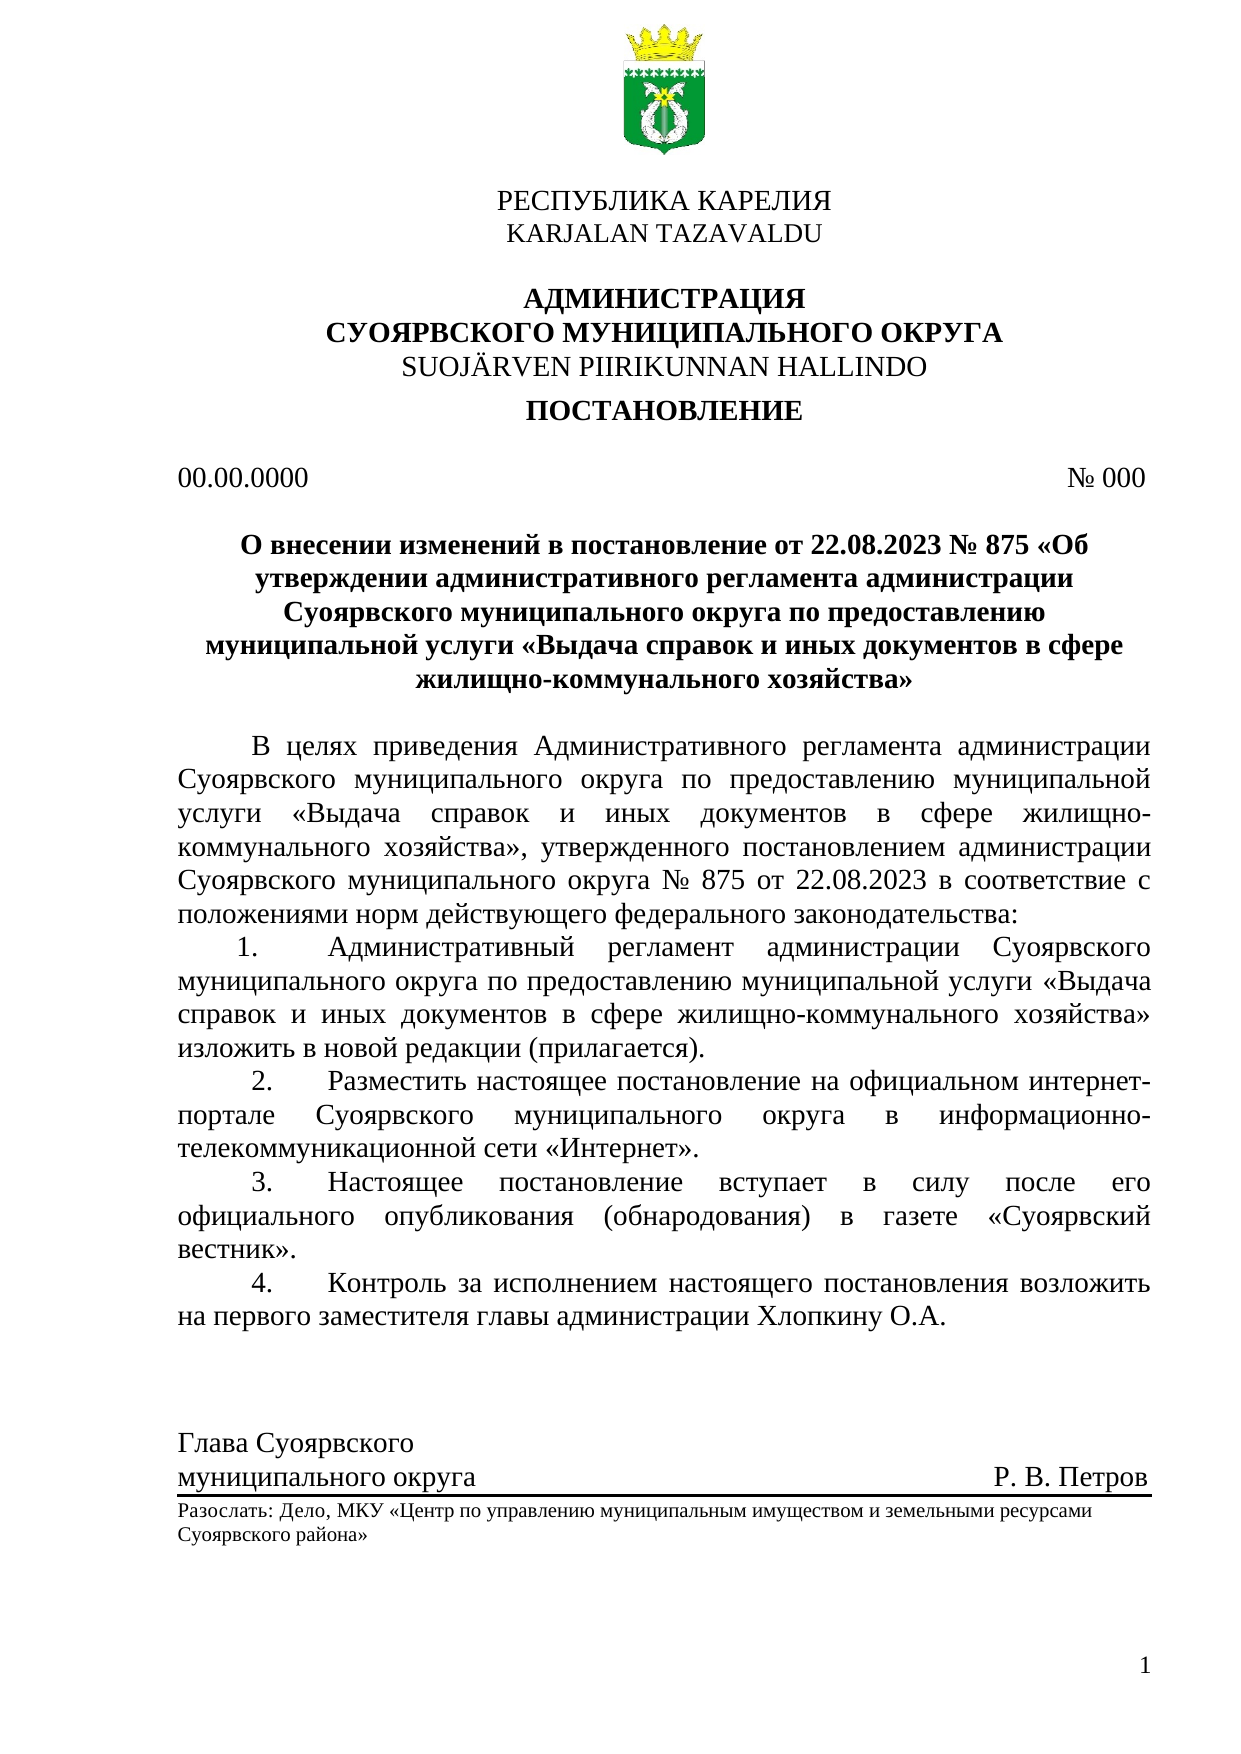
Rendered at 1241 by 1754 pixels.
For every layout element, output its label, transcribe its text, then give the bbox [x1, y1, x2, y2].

text О внесении изменений в постановление от 22.08.2023 № 875 «Об утверждении административного регламента администрации Суоярвского муниципального округа по предоставлению муниципальной услуги «Выдача справок и иных документов в сфере жилищно-коммунального хозяйства» [177, 527, 1152, 694]
text В целях приведения Административного регламента администрации Суоярвского муниципального округа по предоставлению муниципальной услуги «Выдача справок и иных документов в сфере жилищно-коммунального хозяйства», утвержденного постановлением администрации Суоярвского муниципального округа № 875 от 22.08.2023 в соответствие с положениями норм действующего федерального законодательства: [177, 728, 1152, 929]
picture [623, 24, 705, 155]
list Административный регламент администрации Суоярвского муниципального округа по предоставлению муниципальной услуги «Выдача справок и иных документов в сфере жилищно-коммунального хозяйства» изложить в новой редакции (прилагается). [177, 929, 1152, 1063]
text 00.00.0000 № 000 [177, 460, 1152, 493]
list Разместить настоящее постановление на официальном интернет-портале Суоярвского муниципального округа в информационно-телекоммуникационной сети «Интернет». [177, 1063, 1152, 1164]
text Глава Суоярвского [177, 1425, 1152, 1459]
text муниципального округа Р. В. Петров [177, 1459, 1152, 1494]
text Разослать: Дело, МКУ «Центр по управлению муниципальным имуществом и земельными ресурсами Суоярвского района» [177, 1497, 1152, 1546]
text ПОСТАНОВЛЕНИЕ [177, 393, 1152, 426]
text SUOJÄRVEN PIIRIKUNNAN HALLINDO [177, 349, 1152, 382]
list Настоящее постановление вступает в силу после его официального опубликования (обнародования) в газете «Суоярвский вестник». [177, 1164, 1152, 1265]
text АДМИНИСТРАЦИЯ [177, 282, 1152, 315]
text РЕСПУБЛИКА КАРЕЛИЯ [177, 183, 1152, 217]
text СУОЯРВСКОГО МУНИЦИПАЛЬНОГО ОКРУГА [177, 315, 1152, 349]
list Контроль за исполнением настоящего постановления возложить на первого заместителя главы администрации Хлопкину О.А. [177, 1265, 1152, 1332]
text KARJALAN TAZAVALDU [177, 217, 1152, 248]
